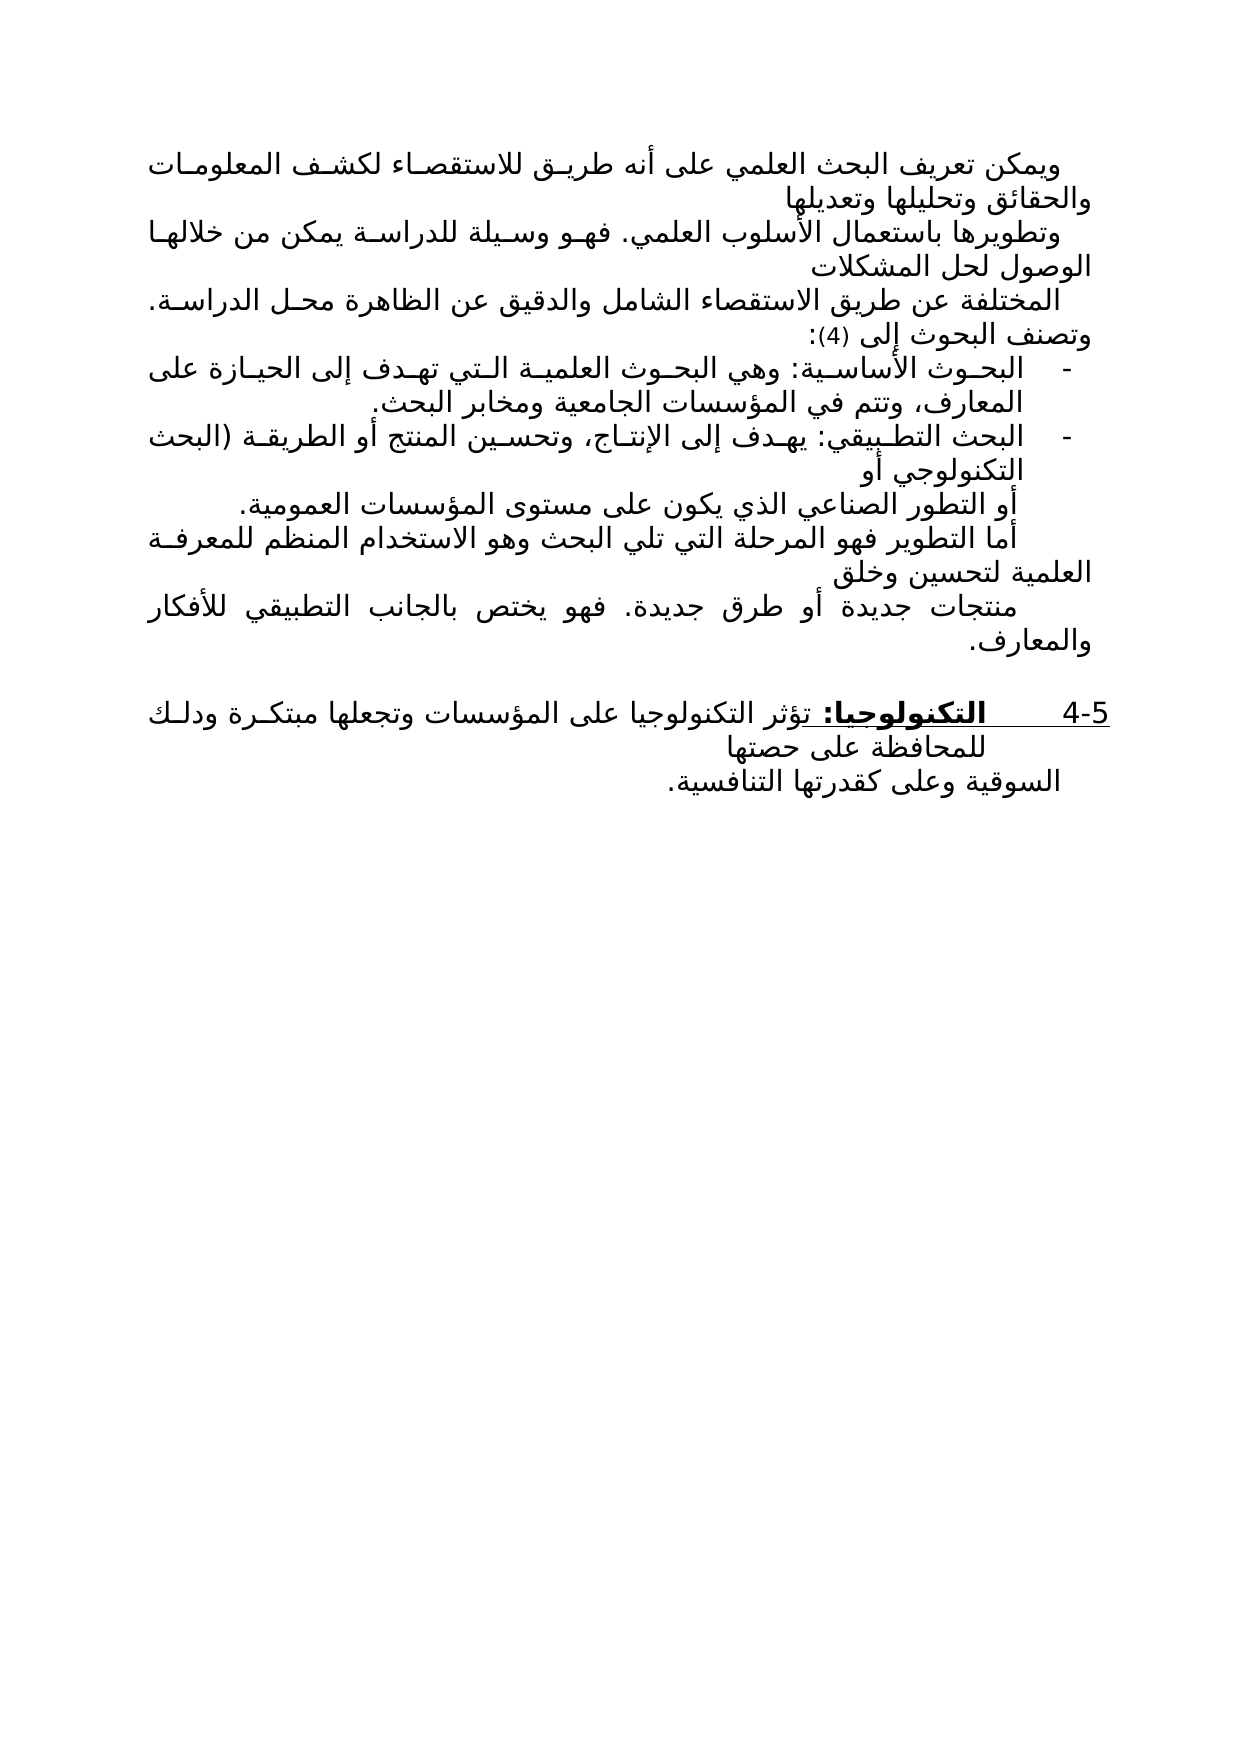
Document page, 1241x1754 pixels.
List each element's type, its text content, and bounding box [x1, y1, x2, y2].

text أو التطور الصناعي الذي يكون على مستوى المؤسسات العمومية. [148, 487, 1093, 521]
list البحث التطبيقي: يهدف إلى الإنتاج، وتحسين المنتج أو الطريقة (البحث التكنولوجي أو [148, 419, 1062, 487]
text منتجات جديدة أو طرق جديدة. فهو يختص بالجانب التطبيقي للأفكار والمعارف. [148, 589, 1093, 657]
list التكنولوجيا: تؤثر التكنولوجيا على المؤسسات وتجعلها مبتكرة ودلك للمحافظة على حصتها [148, 697, 1062, 764]
text ويمكن تعريف البحث العلمي على أنه طريق للاستقصاء لكشف المعلومات والحقائق وتحليلها وتعديلها [148, 148, 1093, 216]
text أما التطوير فهو المرحلة التي تلي البحث وهو الاستخدام المنظم للمعرفة العلمية لتحسين وخلق [148, 521, 1093, 589]
text السوقية وعلى كقدرتها التنافسية. [148, 764, 1093, 798]
text وتطويرها باستعمال الأسلوب العلمي. فهو وسيلة للدراسة يمكن من خلالها الوصول لحل المشكلات [148, 216, 1093, 283]
list البحوث الأساسية: وهي البحوث العلمية التي تهدف إلى الحيازة على المعارف، وتتم في المؤسسات الجامعية ومخابر البحث. [148, 351, 1062, 419]
text المختلفة عن طريق الاستقصاء الشامل والدقيق عن الظاهرة محل الدراسة. وتصنف البحوث إلى (4): [148, 283, 1093, 351]
